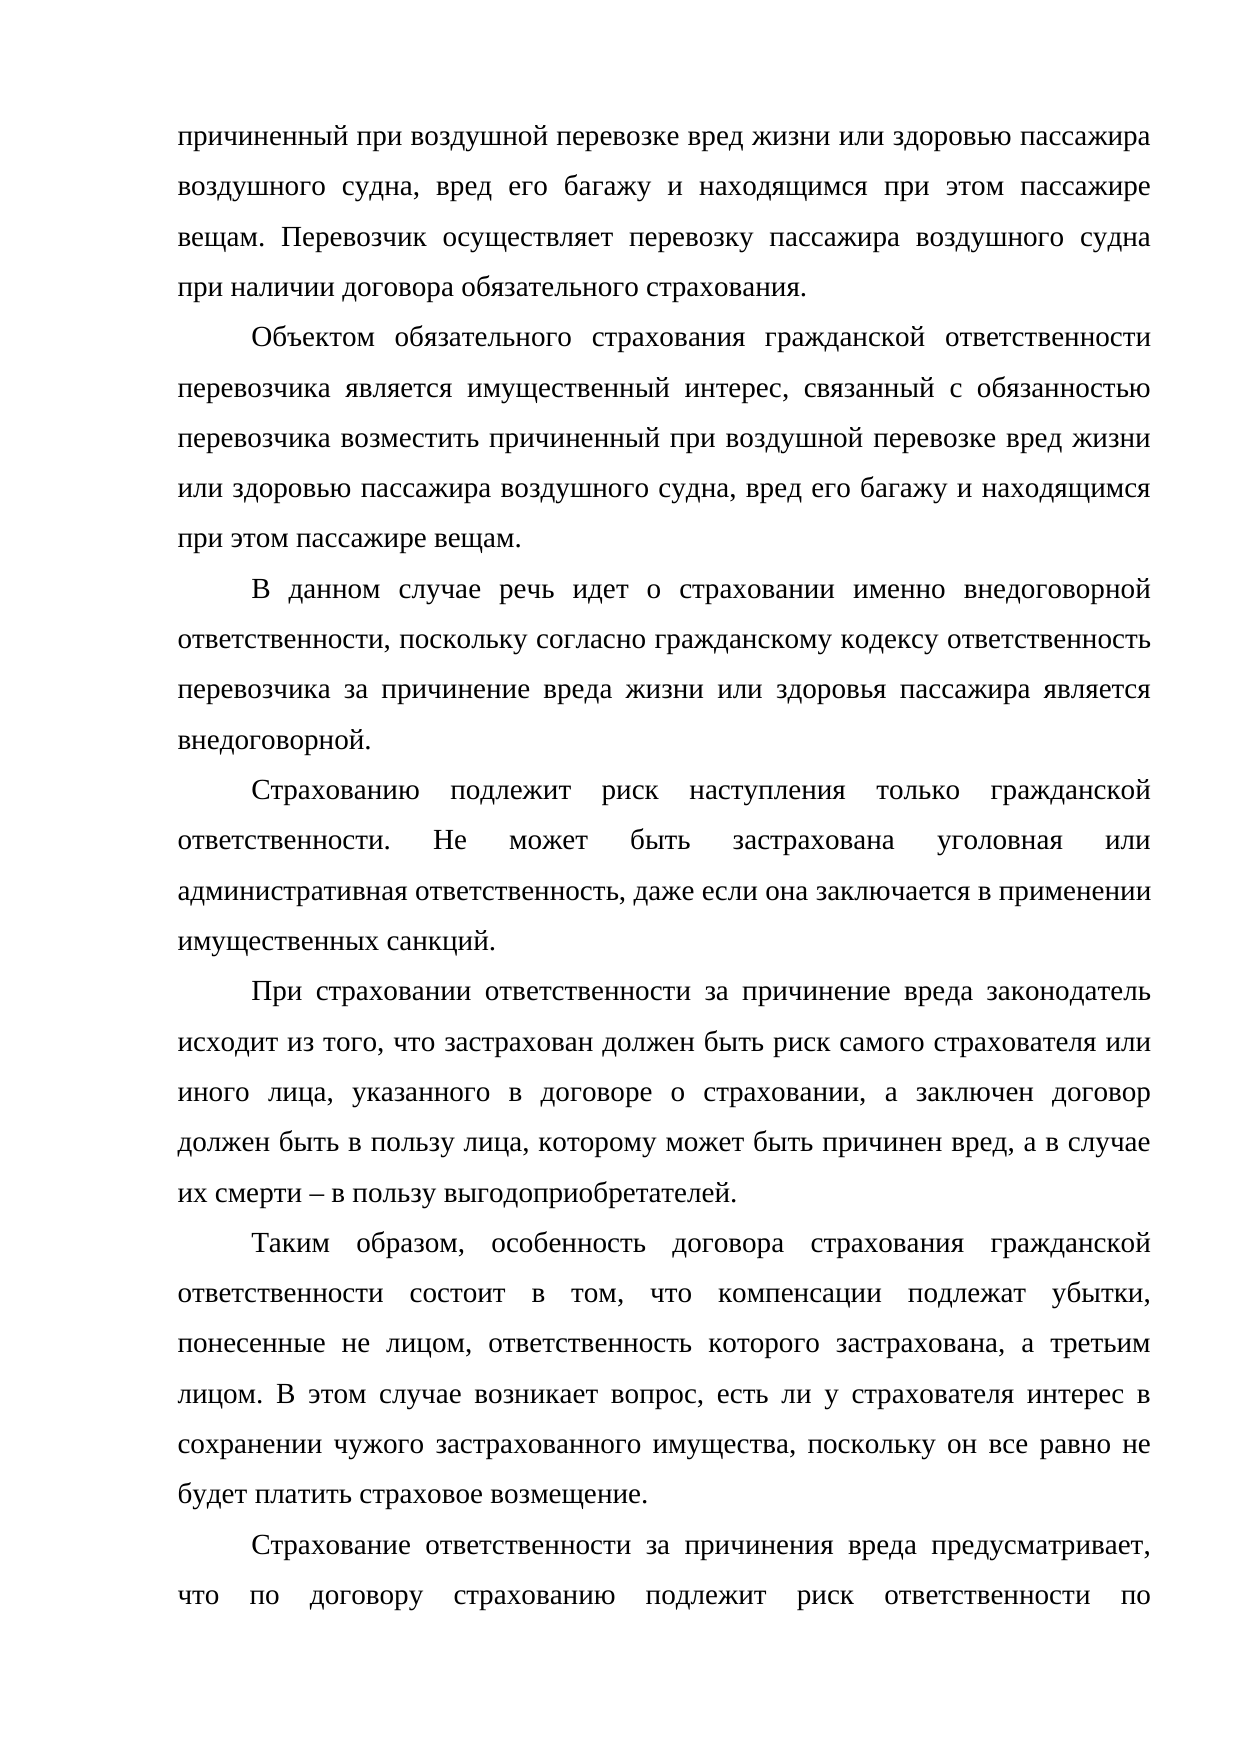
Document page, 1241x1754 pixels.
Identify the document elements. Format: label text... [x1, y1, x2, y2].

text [177, 118, 1152, 303]
text Таким образом, особенность договора страхования гражданской ответственности состоит в том, что компенсации подлежат убытки, понесенные не лицом, ответственность которого застрахована, а третьим лицом. В этом случае возникает вопрос, есть ли у страхователя интерес в сохранении чужого застрахованного имущества, поскольку он все равно не будет платить страховое возмещение. [177, 1225, 1152, 1510]
text Страхованию подлежит риск наступления только гражданской ответственности. Не может быть застрахована уголовная или административная ответственность, даже если она заключается в применении имущественных санкций. [177, 772, 1152, 957]
text Объектом обязательного страхования гражданской ответственности перевозчика является имущественный интерес, связанный с обязанностью перевозчика возместить причиненный при воздушной перевозке вред жизни или здоровью пассажира воздушного судна, вред его багажу и находящимся при этом пассажире вещам. [177, 319, 1152, 554]
text При страховании ответственности за причинение вреда законодатель исходит из того, что застрахован должен быть риск самого страхователя или иного лица, указанного в договоре о страховании, а заключен договор должен быть в пользу лица, которому может быть причинен вред, а в случае их смерти – в пользу выгодоприобретателей. [177, 973, 1152, 1208]
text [177, 1527, 1152, 1611]
text В данном случае речь идет о страховании именно внедоговорной ответственности, поскольку согласно гражданскому кодексу ответственность перевозчика за причинение вреда жизни или здоровья пассажира является внедоговорной. [177, 571, 1152, 755]
